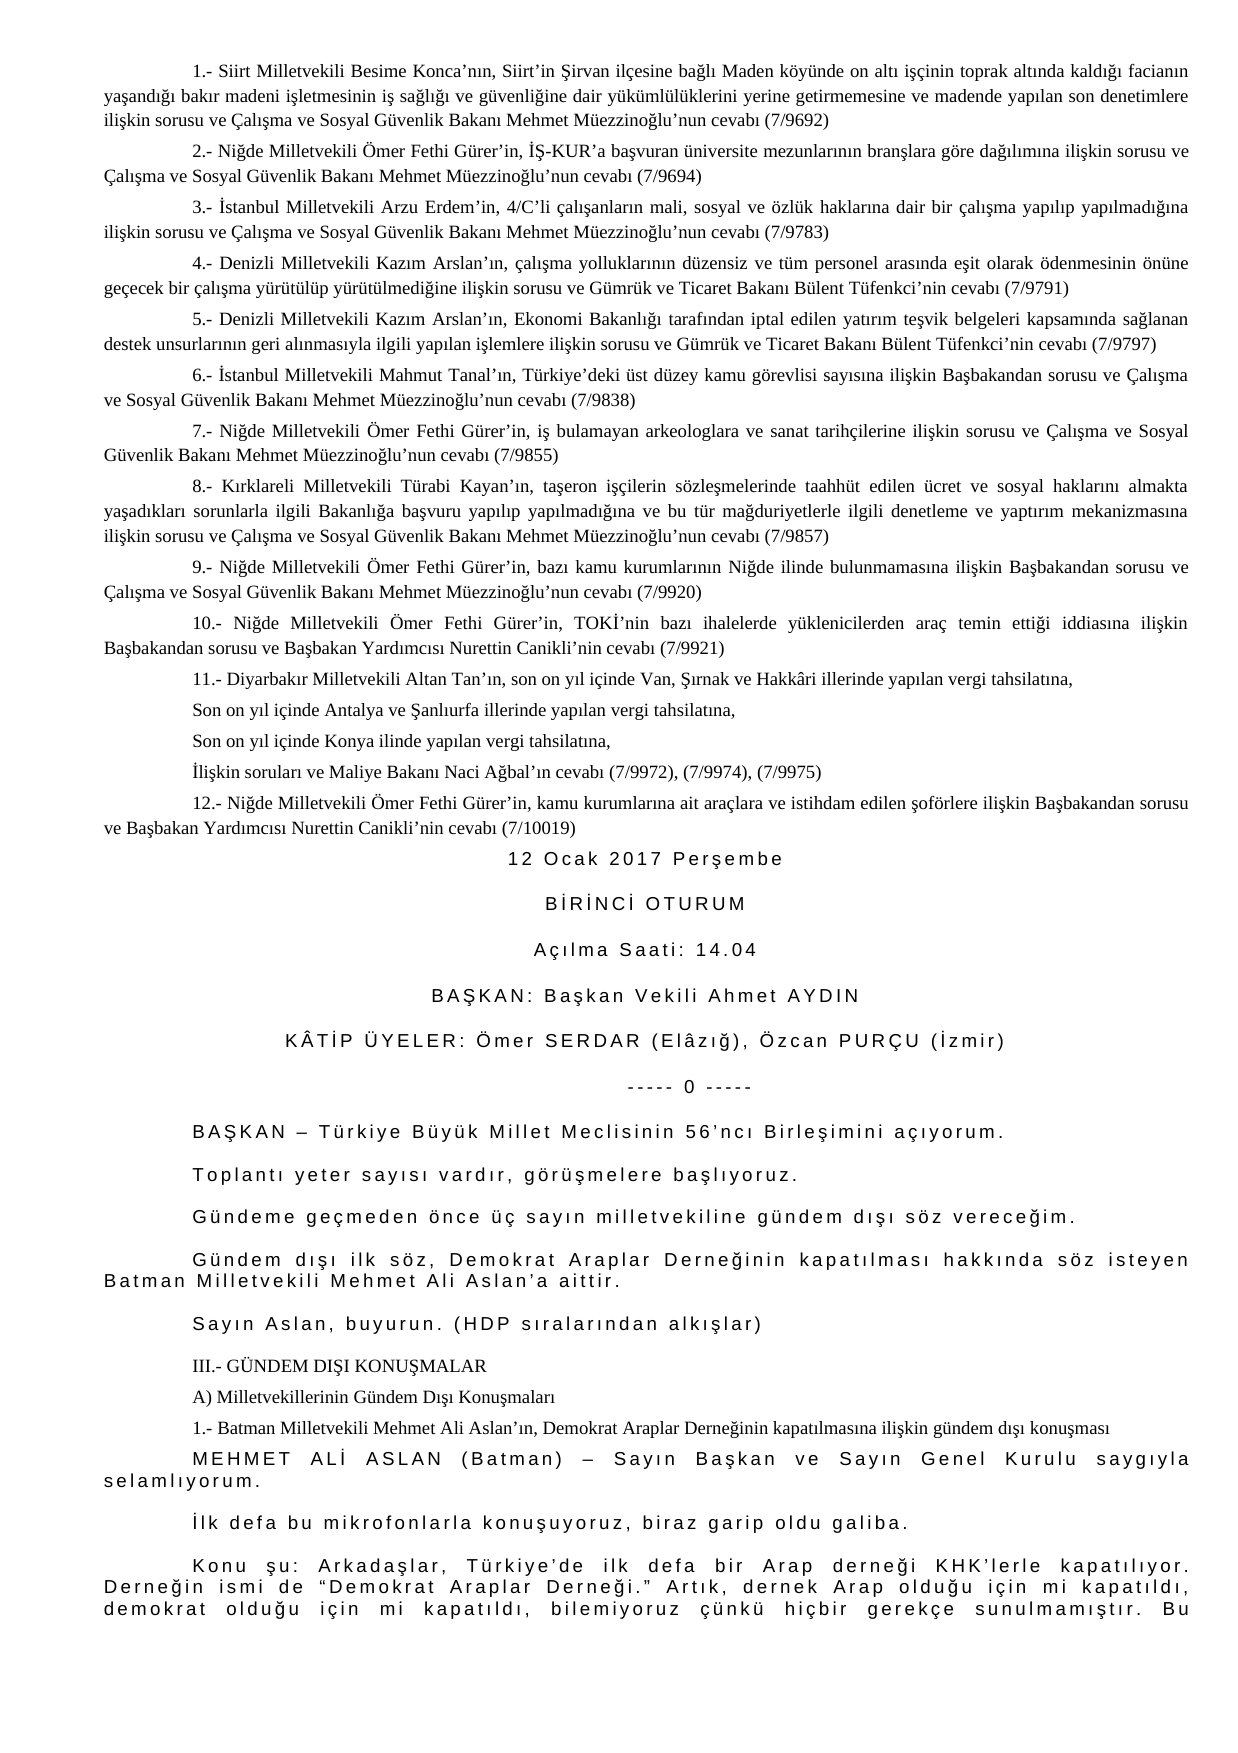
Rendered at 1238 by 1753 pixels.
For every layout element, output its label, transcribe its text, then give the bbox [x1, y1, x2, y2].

text 10.- Niğde Milletvekili Ömer Fethi Gürer’in, TOKİ’nin bazı ihalelerde yüklenicilerden araç temin ettiği iddiasına ilişkin Başbakandan sorusu ve Başbakan Yardımcısı Nurettin Canikli’nin cevabı (7/9921) [103, 612, 1190, 658]
text 9.- Niğde Milletvekili Ömer Fethi Gürer’in, bazı kamu kurumlarının Niğde ilinde bulunmamasına ilişkin Başbakandan sorusu ve Çalışma ve Sosyal Güvenlik Bakanı Mehmet Müezzinoğlu’nun cevabı (7/9920) [103, 556, 1190, 602]
text 2.- Niğde Milletvekili Ömer Fethi Gürer’in, İŞ-KUR’a başvuran üniversite mezunlarının branşlara göre dağılımına ilişkin sorusu ve Çalışma ve Sosyal Güvenlik Bakanı Mehmet Müezzinoğlu’nun cevabı (7/9694) [103, 140, 1190, 187]
text 5.- Denizli Milletvekili Kazım Arslan’ın, Ekonomi Bakanlığı tarafından iptal edilen yatırım teşvik belgeleri kapsamında sağlanan destek unsurlarının geri alınmasıyla ilgili yapılan işlemlere ilişkin sorusu ve Gümrük ve Ticaret Bakanı Bülent Tüfenkci’nin cevabı (7/9797) [103, 308, 1190, 354]
text 1.- Siirt Milletvekili Besime Konca’nın, Siirt’in Şirvan ilçesine bağlı Maden köyünde on altı işçinin toprak altında kaldığı facianın yaşandığı bakır madeni işletmesinin iş sağlığı ve güvenliğine dair yükümlülüklerini yerine getirmemesine ve madende yapılan son denetimlere ilişkin sorusu ve Çalışma ve Sosyal Güvenlik Bakanı Mehmet Müezzinoğlu’nun cevabı (7/9692) [103, 60, 1190, 131]
text 8.- Kırklareli Milletvekili Türabi Kayan’ın, taşeron işçilerin sözleşmelerinde taahhüt edilen ücret ve sosyal haklarını almakta yaşadıkları sorunlarla ilgili Bakanlığa başvuru yapılıp yapılmadığına ve bu tür mağduriyetlerle ilgili denetleme ve yaptırım mekanizmasına ilişkin sorusu ve Çalışma ve Sosyal Güvenlik Bakanı Mehmet Müezzinoğlu’nun cevabı (7/9857) [103, 475, 1190, 546]
text BİRİNCİ OTURUM [103, 893, 1186, 915]
text 6.- İstanbul Milletvekili Mahmut Tanal’ın, Türkiye’deki üst düzey kamu görevlisi sayısına ilişkin Başbakandan sorusu ve Çalışma ve Sosyal Güvenlik Bakanı Mehmet Müezzinoğlu’nun cevabı (7/9838) [103, 364, 1190, 410]
text 7.- Niğde Milletvekili Ömer Fethi Gürer’in, iş bulamayan arkeologlara ve sanat tarihçilerine ilişkin sorusu ve Çalışma ve Sosyal Güvenlik Bakanı Mehmet Müezzinoğlu’nun cevabı (7/9855) [103, 419, 1190, 466]
text III.- GÜNDEM DIŞI KONUŞMALAR [103, 1355, 1190, 1376]
text 3.- İstanbul Milletvekili Arzu Erdem’in, 4/C’li çalışanların mali, sosyal ve özlük haklarına dair bir çalışma yapılıp yapılmadığına ilişkin sorusu ve Çalışma ve Sosyal Güvenlik Bakanı Mehmet Müezzinoğlu’nun cevabı (7/9783) [103, 196, 1190, 242]
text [103, 1554, 1190, 1619]
text Açılma Saati: 14.04 [103, 939, 1186, 960]
text KÂTİP ÜYELER: Ömer SERDAR (Elâzığ), Özcan PURÇU (İzmir) [103, 1030, 1186, 1052]
text Gündeme geçmeden önce üç sayın milletvekiline gündem dışı söz vereceğim. [103, 1206, 1190, 1228]
text Sayın Aslan, buyurun. (HDP sıralarından alkışlar) [103, 1312, 1190, 1334]
text Son on yıl içinde Konya ilinde yapılan vergi tahsilatına, [103, 730, 1190, 751]
text 1.- Batman Milletvekili Mehmet Ali Aslan’ın, Demokrat Araplar Derneğinin kapatılmasına ilişkin gündem dışı konuşması [103, 1417, 1190, 1438]
text İlişkin soruları ve Maliye Bakanı Naci Ağbal’ın cevabı (7/9972), (7/9974), (7/9975) [103, 761, 1190, 782]
text BAŞKAN – Türkiye Büyük Millet Meclisinin 56’ncı Birleşimini açıyorum. [103, 1121, 1190, 1143]
text Son on yıl içinde Antalya ve Şanlıurfa illerinde yapılan vergi tahsilatına, [103, 699, 1190, 720]
text 12 Ocak 2017 Perşembe [103, 848, 1186, 869]
text MEHMET ALİ ASLAN (Batman) – Sayın Başkan ve Sayın Genel Kurulu saygıyla selamlıyorum. [103, 1448, 1190, 1491]
text 4.- Denizli Milletvekili Kazım Arslan’ın, çalışma yolluklarının düzensiz ve tüm personel arasında eşit olarak ödenmesinin önüne geçecek bir çalışma yürütülüp yürütülmediğine ilişkin sorusu ve Gümrük ve Ticaret Bakanı Bülent Tüfenkci’nin cevabı (7/9791) [103, 252, 1190, 298]
text 11.- Diyarbakır Milletvekili Altan Tan’ın, son on yıl içinde Van, Şırnak ve Hakkâri illerinde yapılan vergi tahsilatına, [103, 668, 1190, 689]
text Gündem dışı ilk söz, Demokrat Araplar Derneğinin kapatılması hakkında söz isteyen Batman Milletvekili Mehmet Ali Aslan’a aittir. [103, 1248, 1190, 1292]
text A) Milletvekillerinin Gündem Dışı Konuşmaları [103, 1386, 1190, 1407]
text Toplantı yeter sayısı vardır, görüşmelere başlıyoruz. [103, 1164, 1190, 1185]
text BAŞKAN: Başkan Vekili Ahmet AYDIN [103, 984, 1186, 1006]
text ----- 0 ----- [108, 1076, 1186, 1097]
text İlk defa bu mikrofonlarla konuşuyoruz, biraz garip oldu galiba. [103, 1512, 1190, 1533]
text 12.- Niğde Milletvekili Ömer Fethi Gürer’in, kamu kurumlarına ait araçlara ve istihdam edilen şoförlere ilişkin Başbakandan sorusu ve Başbakan Yardımcısı Nurettin Canikli’nin cevabı (7/10019) [103, 792, 1190, 838]
